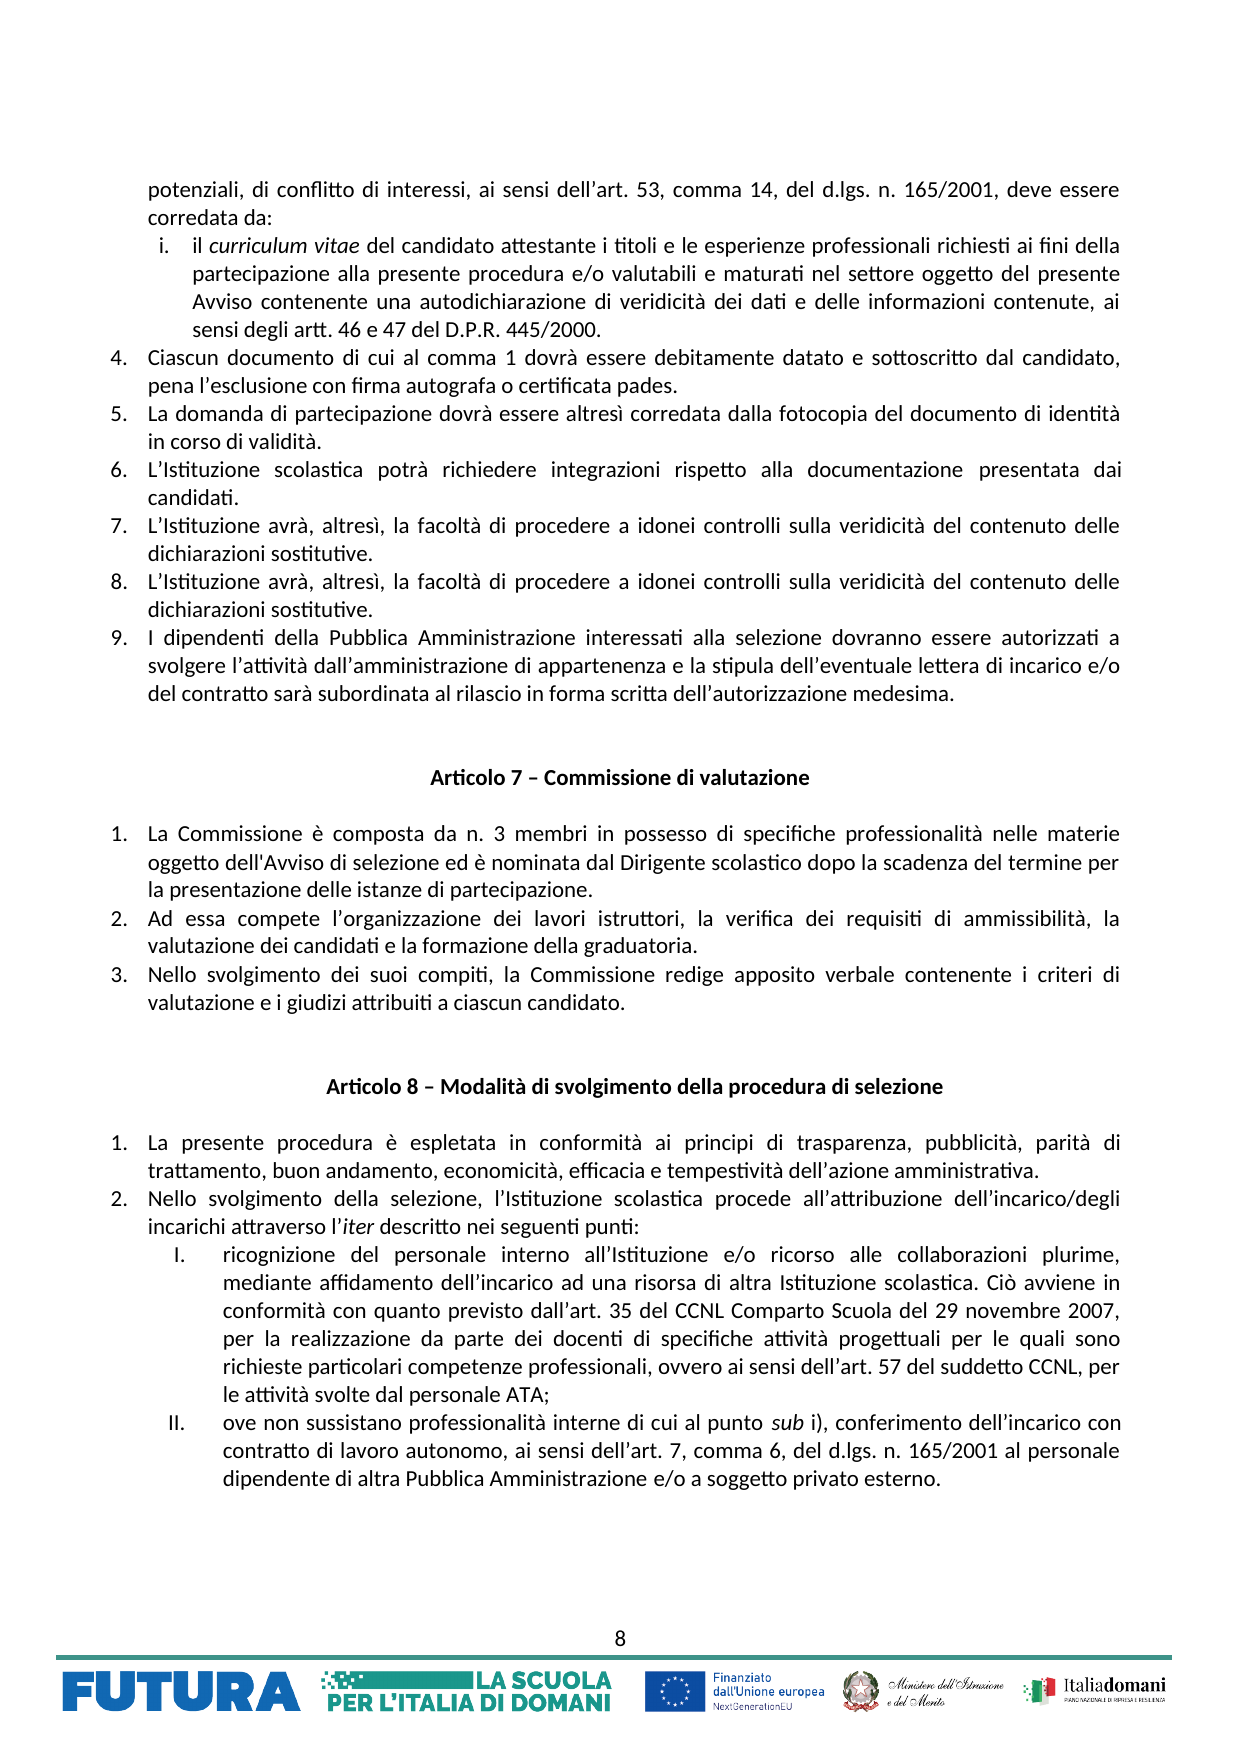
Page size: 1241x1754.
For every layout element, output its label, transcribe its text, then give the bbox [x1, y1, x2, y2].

list Ad essa compete l’organizzazione dei lavori istruttori, la verifica dei requisiti di ammissibilità, la valutazione dei candidati e la formazione della graduatoria. [110, 904, 1122, 960]
list L’Istituzione scolastica potrà richiedere integrazioni rispetto alla documentazione presentata dai candidati. [110, 455, 1122, 511]
list La presente procedura è espletata in conformità ai principi di trasparenza, pubblicità, parità di trattamento, buon andamento, economicità, efficacia e tempestività dell’azione amministrativa. [110, 1128, 1122, 1184]
list I dipendenti della Pubblica Amministrazione interessati alla selezione dovranno essere autorizzati a svolgere l’attività dall’amministrazione di appartenenza e la stipula dell’eventuale lettera di incarico e/o del contratto sarà subordinata al rilascio in forma scritta dell’autorizzazione medesima. [110, 623, 1122, 707]
list Nello svolgimento dei suoi compiti, la Commissione redige apposito verbale contenente i criteri di valutazione e i giudizi attribuiti a ciascun candidato. [110, 960, 1122, 1016]
list L’Istituzione avrà, altresì, la facoltà di procedere a idonei controlli sulla veridicità del contenuto delle dichiarazioni sostitutive. [110, 511, 1122, 567]
list ove non sussistano professionalità interne di cui al punto sub i), conferimento dell’incarico con contratto di lavoro autonomo, ai sensi dell’art. 7, comma 6, del d.lgs. n. 165/2001 al personale dipendente di altra Pubblica Amministrazione e/o a soggetto privato esterno. [185, 1408, 1122, 1492]
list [110, 175, 1122, 231]
list Articolo 8 – Modalità di svolgimento della procedura di selezione [148, 1072, 1122, 1100]
list La Commissione è composta da n. 3 membri in possesso di specifiche professionalità nelle materie oggetto dell'Avviso di selezione ed è nominata dal Dirigente scolastico dopo la scadenza del termine per la presentazione delle istanze di partecipazione. [110, 819, 1122, 904]
list L’Istituzione avrà, altresì, la facoltà di procedere a idonei controlli sulla veridicità del contenuto delle dichiarazioni sostitutive. [110, 567, 1122, 623]
list il curriculum vitae del candidato attestante i titoli e le esperienze professionali richiesti ai fini della partecipazione alla presente procedura e/o valutabili e maturati nel settore oggetto del presente Avviso contenente una autodichiarazione di veridicità dei dati e delle informazioni contenute, ai sensi degli artt. 46 e 47 del D.P.R. 445/2000. [169, 231, 1122, 343]
text Articolo 7 – Commissione di valutazione [118, 763, 1122, 792]
list Ciascun documento di cui al comma 1 dovrà essere debitamente datato e sottoscritto dal candidato, pena l’esclusione con firma autografa o certificata pades. [110, 343, 1122, 399]
list Nello svolgimento della selezione, l’Istituzione scolastica procede all’attribuzione dell’incarico/degli incarichi attraverso l’iter descritto nei seguenti punti: [110, 1184, 1122, 1240]
picture [60, 1668, 1168, 1715]
list ricognizione del personale interno all’Istituzione e/o ricorso alle collaborazioni plurime, mediante affidamento dell’incarico ad una risorsa di altra Istituzione scolastica. Ciò avviene in conformità con quanto previsto dall’art. 35 del CCNL Comparto Scuola del 29 novembre 2007, per la realizzazione da parte dei docenti di specifiche attività progettuali per le quali sono richieste particolari competenze professionali, ovvero ai sensi dell’art. 57 del suddetto CCNL, per le attività svolte dal personale ATA; [185, 1240, 1122, 1408]
list La domanda di partecipazione dovrà essere altresì corredata dalla fotocopia del documento di identità in corso di validità. [110, 399, 1122, 455]
